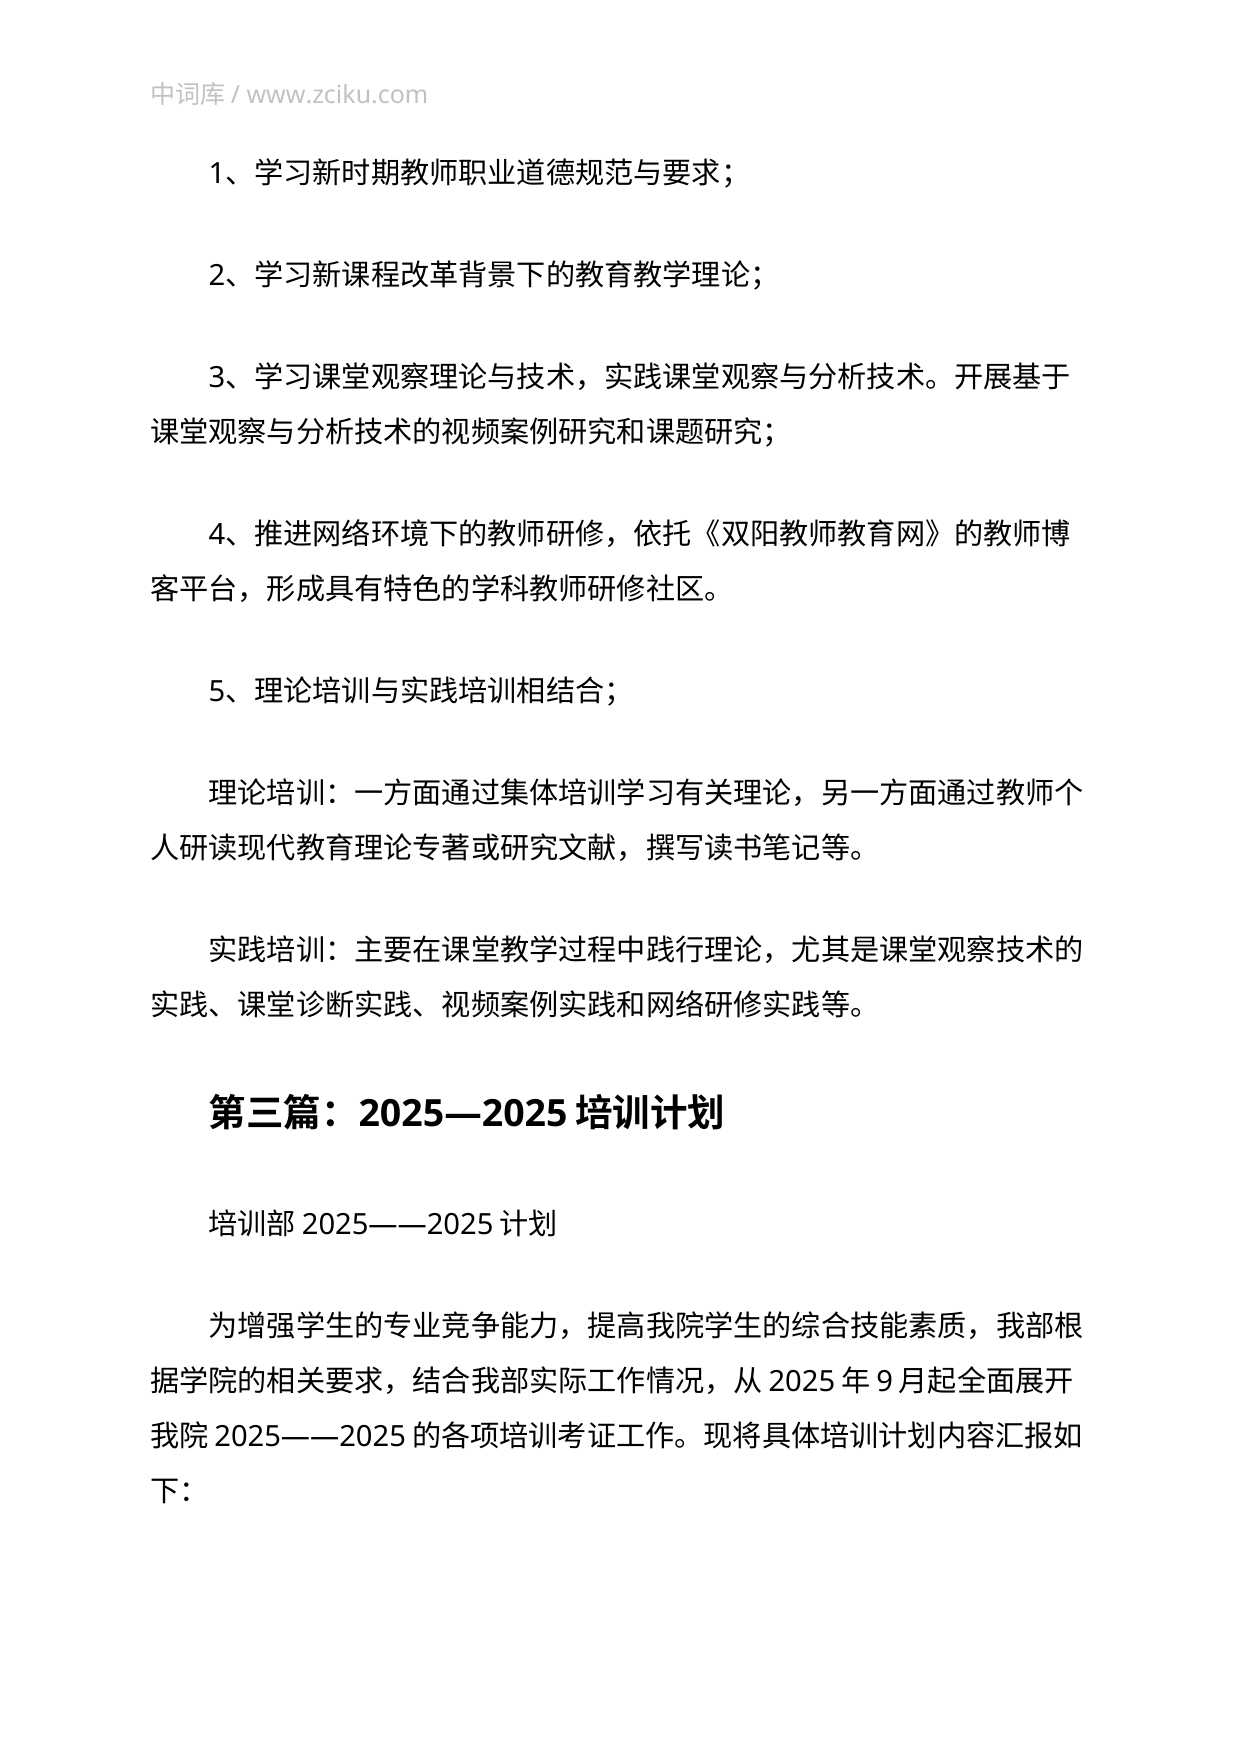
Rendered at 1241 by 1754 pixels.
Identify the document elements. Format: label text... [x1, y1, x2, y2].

text 第三篇：2025—2025培训计划 [150, 1083, 1090, 1137]
text 5、理论培训与实践培训相结合； [150, 667, 1090, 710]
text 培训部2025——2025计划 [150, 1200, 1090, 1243]
text 为增强学生的专业竞争能力，提高我院学生的综合技能素质，我部根据学院的相关要求，结合我部实际工作情况，从2025年9月起全面展开我院2025——2025的各项培训考证工作。现将具体培训计划内容汇报如下： [150, 1302, 1090, 1509]
text 1、学习新时期教师职业道德规范与要求； [150, 150, 1090, 192]
text 2、学习新课程改革背景下的教育教学理论； [150, 252, 1090, 294]
text 理论培训：一方面通过集体培训学习有关理论，另一方面通过教师个人研读现代教育理论专著或研究文献，撰写读书笔记等。 [150, 769, 1090, 867]
text 实践培训：主要在课堂教学过程中践行理论，尤其是课堂观察技术的实践、课堂诊断实践、视频案例实践和网络研修实践等。 [150, 926, 1090, 1023]
text 3、学习课堂观察理论与技术，实践课堂观察与分析技术。开展基于课堂观察与分析技术的视频案例研究和课题研究； [150, 354, 1090, 451]
text 4、推进网络环境下的教师研修，依托《双阳教师教育网》的教师博客平台，形成具有特色的学科教师研修社区。 [150, 511, 1090, 608]
